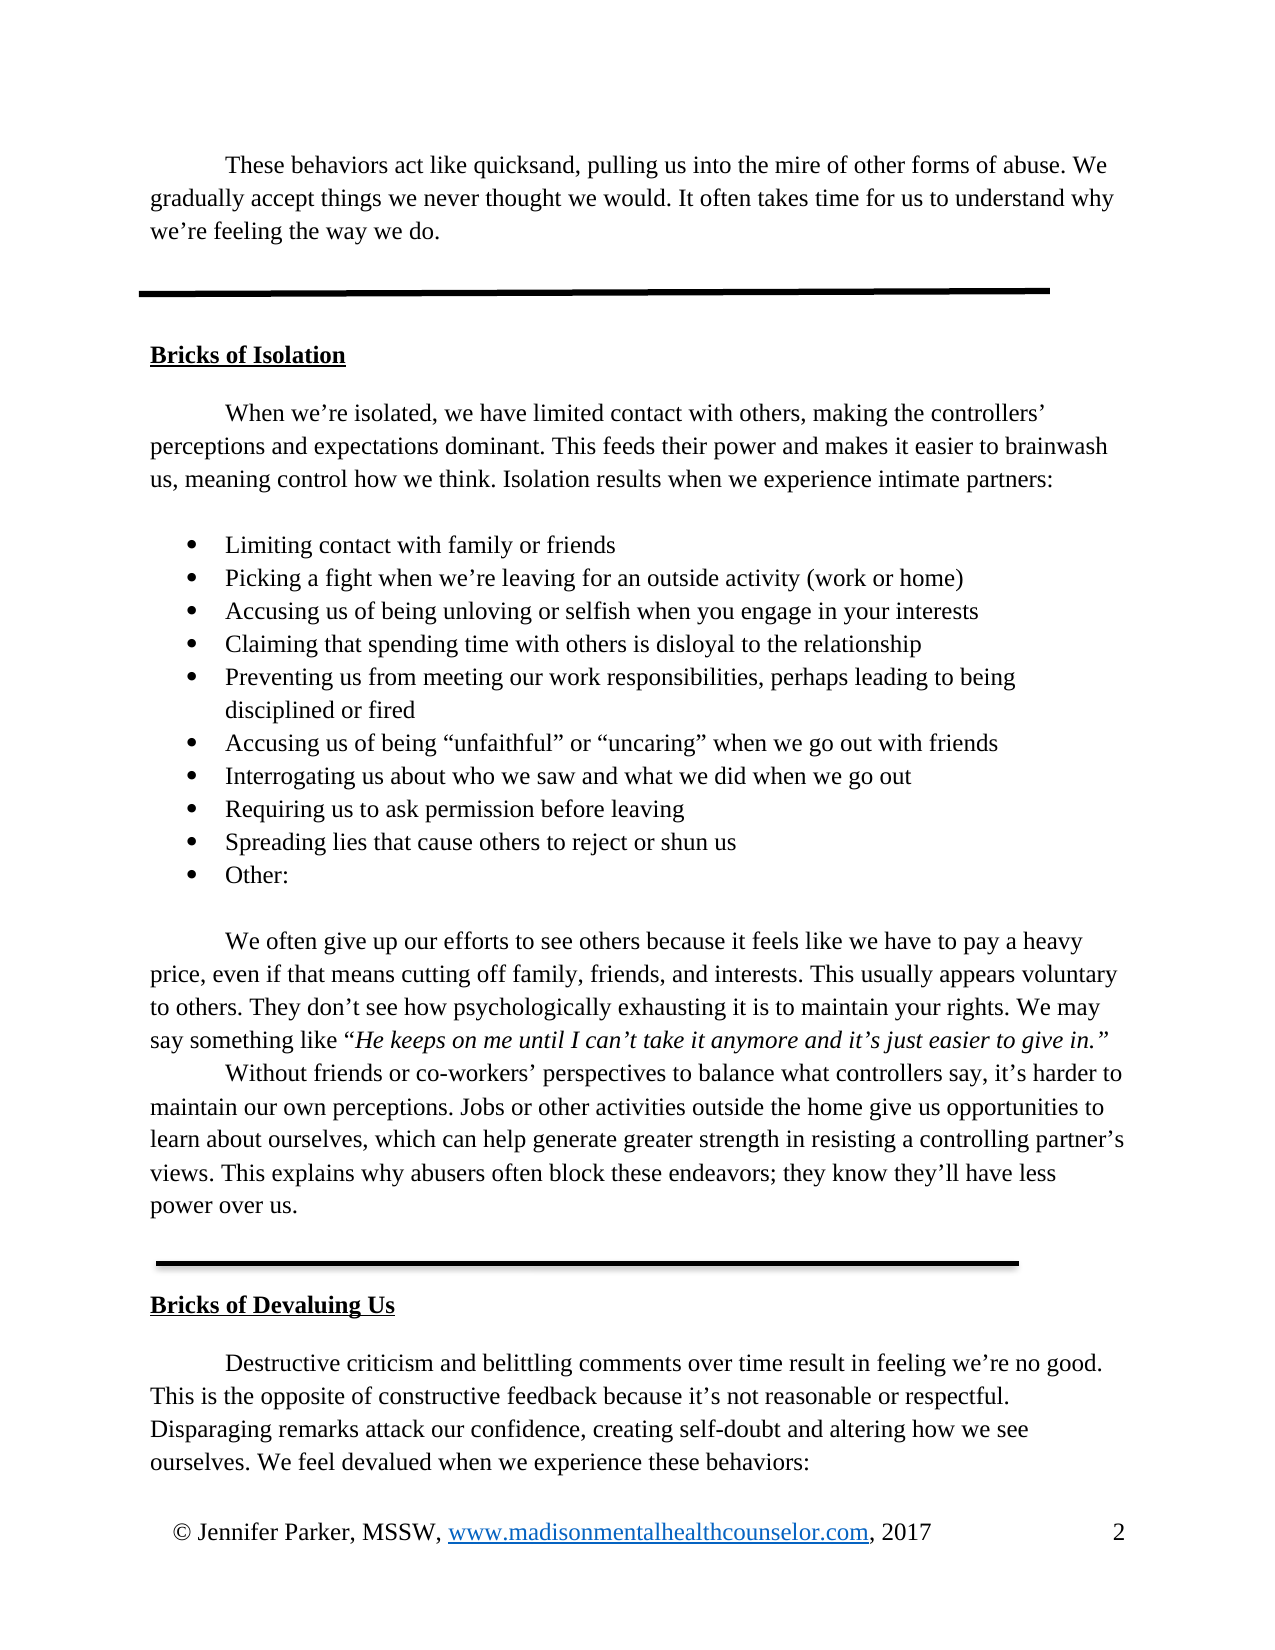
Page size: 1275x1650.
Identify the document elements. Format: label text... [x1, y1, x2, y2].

text Without friends or co-workers’ perspectives to balance what controllers say, it’s harder to maintain our own perceptions. Jobs or other activities outside the home give us opportunities to learn about ourselves, which can help generate greater strength in resisting a controlling partner’s views. This explains why abusers often block these endeavors; they know they’ll have less power over us. [150, 1058, 1125, 1219]
list Preventing us from meeting our work responsibilities, perhaps leading to being disciplined or fired [187, 662, 1125, 724]
list Accusing us of being unloving or selfish when you engage in your interests [187, 596, 1125, 625]
list Requiring us to ask permission before leaving [187, 794, 1125, 823]
text When we’re isolated, we have limited contact with others, making the controllers’ perceptions and expectations dominant. This feeds their power and makes it easier to brainwash us, meaning control how we think. Isolation results when we experience intimate partners: [150, 398, 1125, 493]
text We often give up our efforts to see others because it feels like we have to pay a heavy price, even if that means cutting off family, friends, and interests. This usually appears voluntary to others. They don’t see how psychologically exhausting it is to maintain your rights. We may say something like “He keeps on me until I can’t take it anymore and it’s just easier to give in.” [150, 926, 1125, 1054]
text These behaviors act like quicksand, pulling us into the mire of other forms of abuse. We gradually accept things we never thought we would. It often takes time for us to understand why we’re feeling the way we do. [150, 150, 1125, 245]
list Spreading lies that cause others to reject or shun us [187, 827, 1125, 856]
text Bricks of Isolation [150, 340, 1125, 369]
text Bricks of Devaluing Us [150, 1290, 1125, 1318]
list Limiting contact with family or friends [187, 530, 1125, 559]
list Claiming that spending time with others is disloyal to the relationship [187, 629, 1125, 658]
list Interrogating us about who we saw and what we did when we go out [187, 761, 1125, 790]
list Accusing us of being “unfaithful” or “uncaring” when we go out with friends [187, 728, 1125, 757]
text Destructive criticism and belittling comments over time result in feeling we’re no good. This is the opposite of constructive feedback because it’s not reasonable or respectful. Disparaging remarks attack our confidence, creating self-doubt and altering how we see ourselves. We feel devalued when we experience these behaviors: [150, 1348, 1125, 1476]
list Picking a fight when we’re leaving for an outside activity (work or home) [187, 563, 1125, 592]
list Other: [187, 860, 1125, 889]
